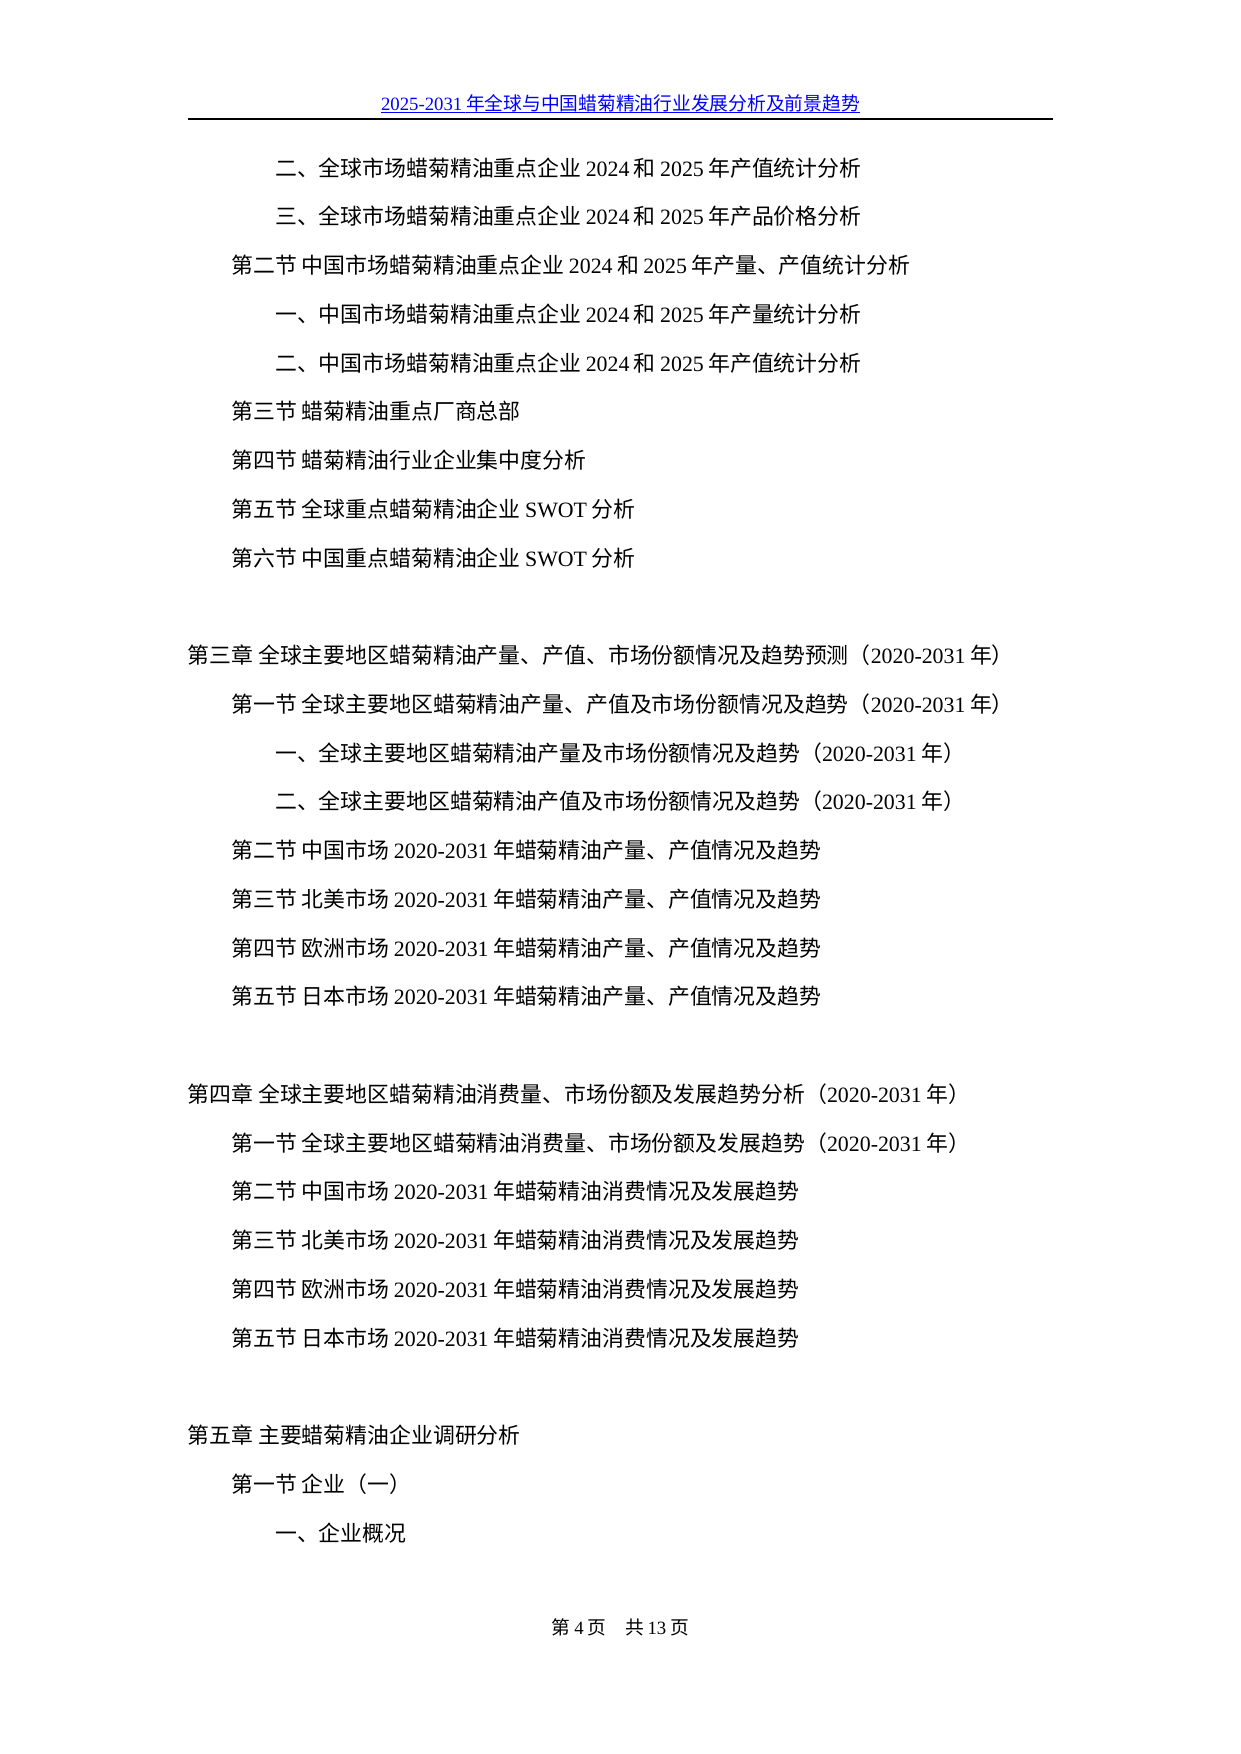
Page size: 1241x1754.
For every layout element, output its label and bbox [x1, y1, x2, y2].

text [187, 150, 1053, 1548]
